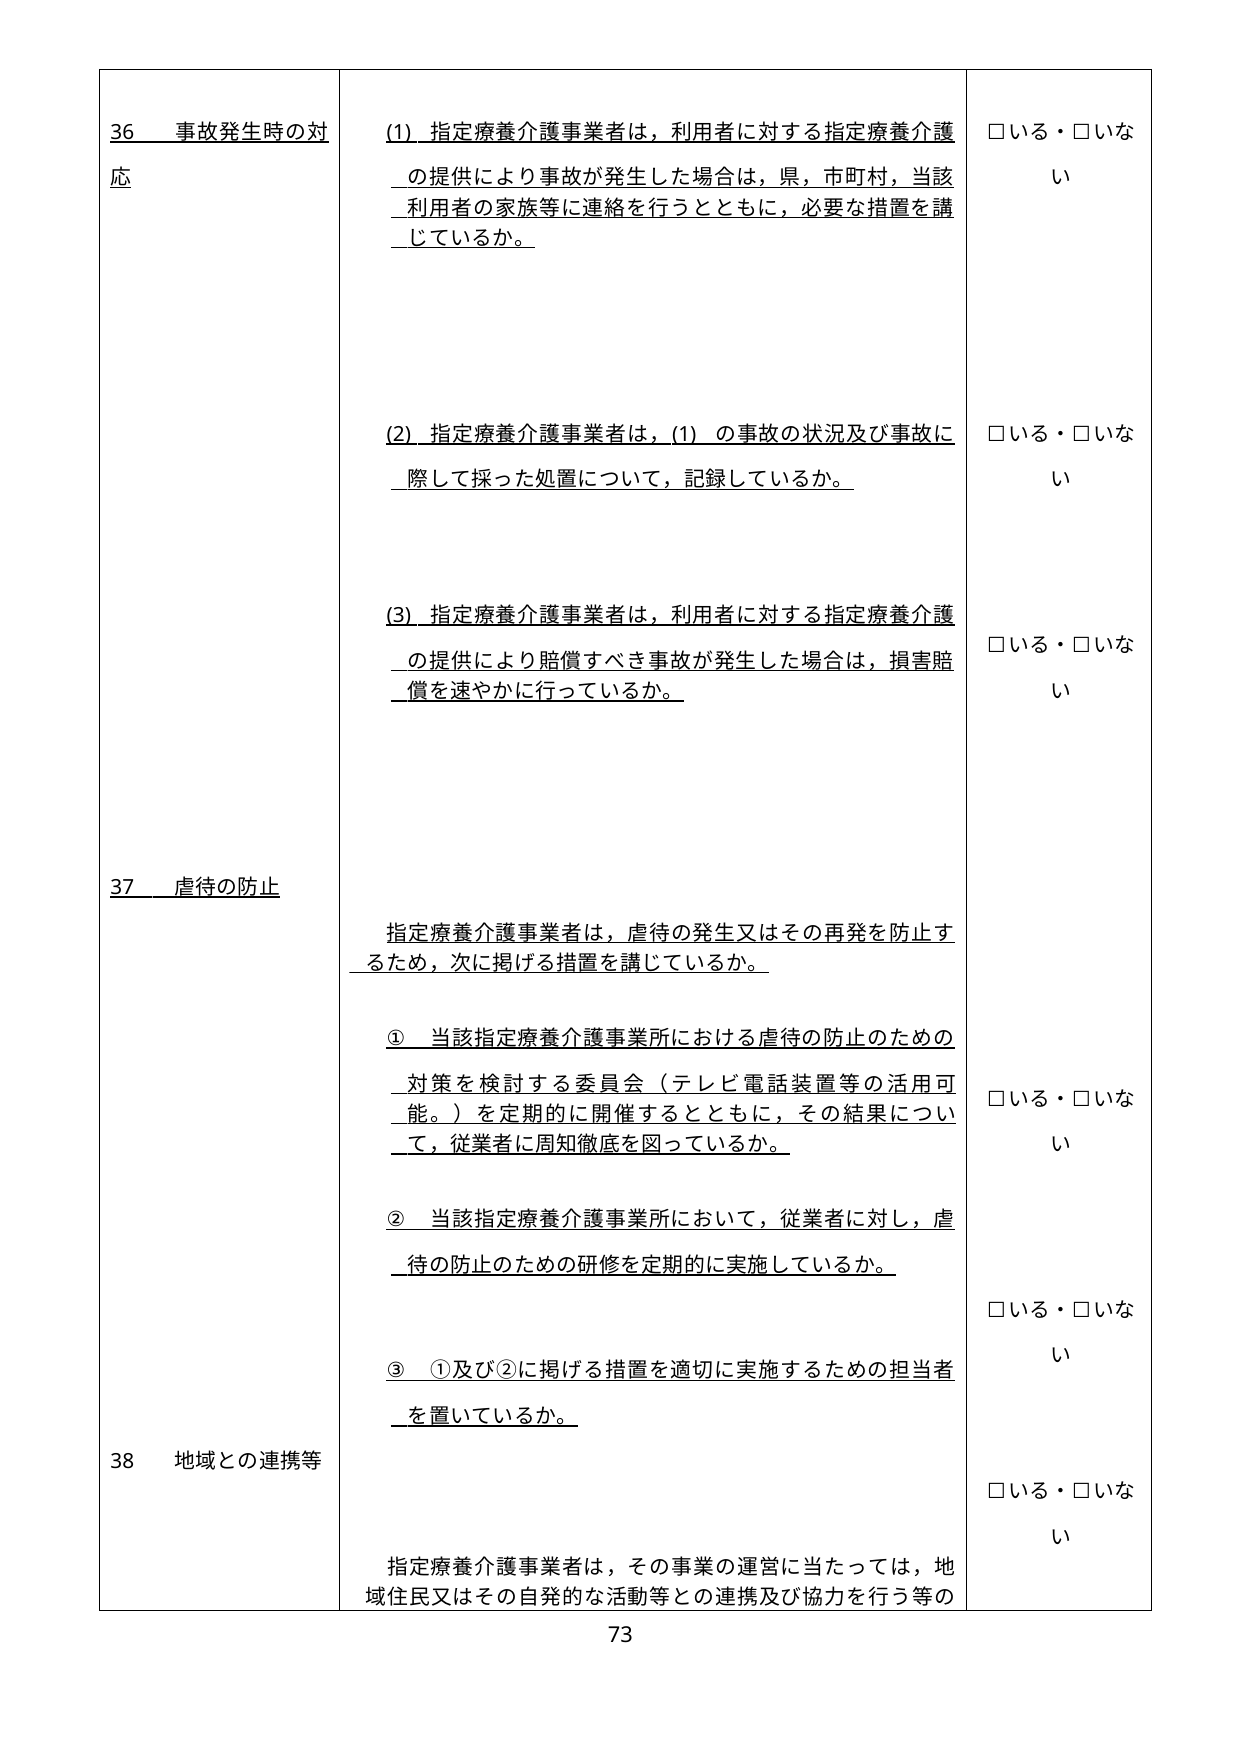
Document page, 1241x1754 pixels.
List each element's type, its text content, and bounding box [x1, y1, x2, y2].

table_cell 36 事故発生時の対応 37 虐待の防止 38 地域との連携等 [100, 70, 339, 1609]
table_cell (1) 指定療養介護事業者は，利用者に対する指定療養介護の提供により事故が発生した場合は，県，市町村，当該利用者の家族等に連絡を行うとともに，必要な措置を講じているか。 (2) 指定療養介護事業者は，(1)の事故の状況及び事故に際して採った処置について，記録しているか。 (3) 指定療養介護事業者は，利用者に対する指定療養介護の提供により賠償すべき事故が発生した場合は，損害賠償を速やかに行っているか。 指定療養介護事業者は，虐待の発生又はその再発を防止するため，次に掲げる措置を講じているか。 ① 当該指定療養介護事業所における虐待の防止のための対策を検討する委員会（テレビ電話装置等の活用可能。）を定期的に開催するとともに，その結果について，従業者に周知徹底を図っているか。 ② 当該指定療養介護事業所において，従業者に対し，虐待の防止のための研修を定期的に実施しているか。 ③ ①及び②に掲げる措置を適切に実施するための担当者を置いているか。 指定療養介護事業者は，その事業の運営に当たっては，地域住民又はその自発的な活動等との連携及び協力を行う等の地域との交流に努めているか。 [340, 70, 966, 1609]
table_cell いる・いない いる・いない いる・いない いる・いない いる・いない いる・いない いる・いない [967, 70, 1151, 1609]
